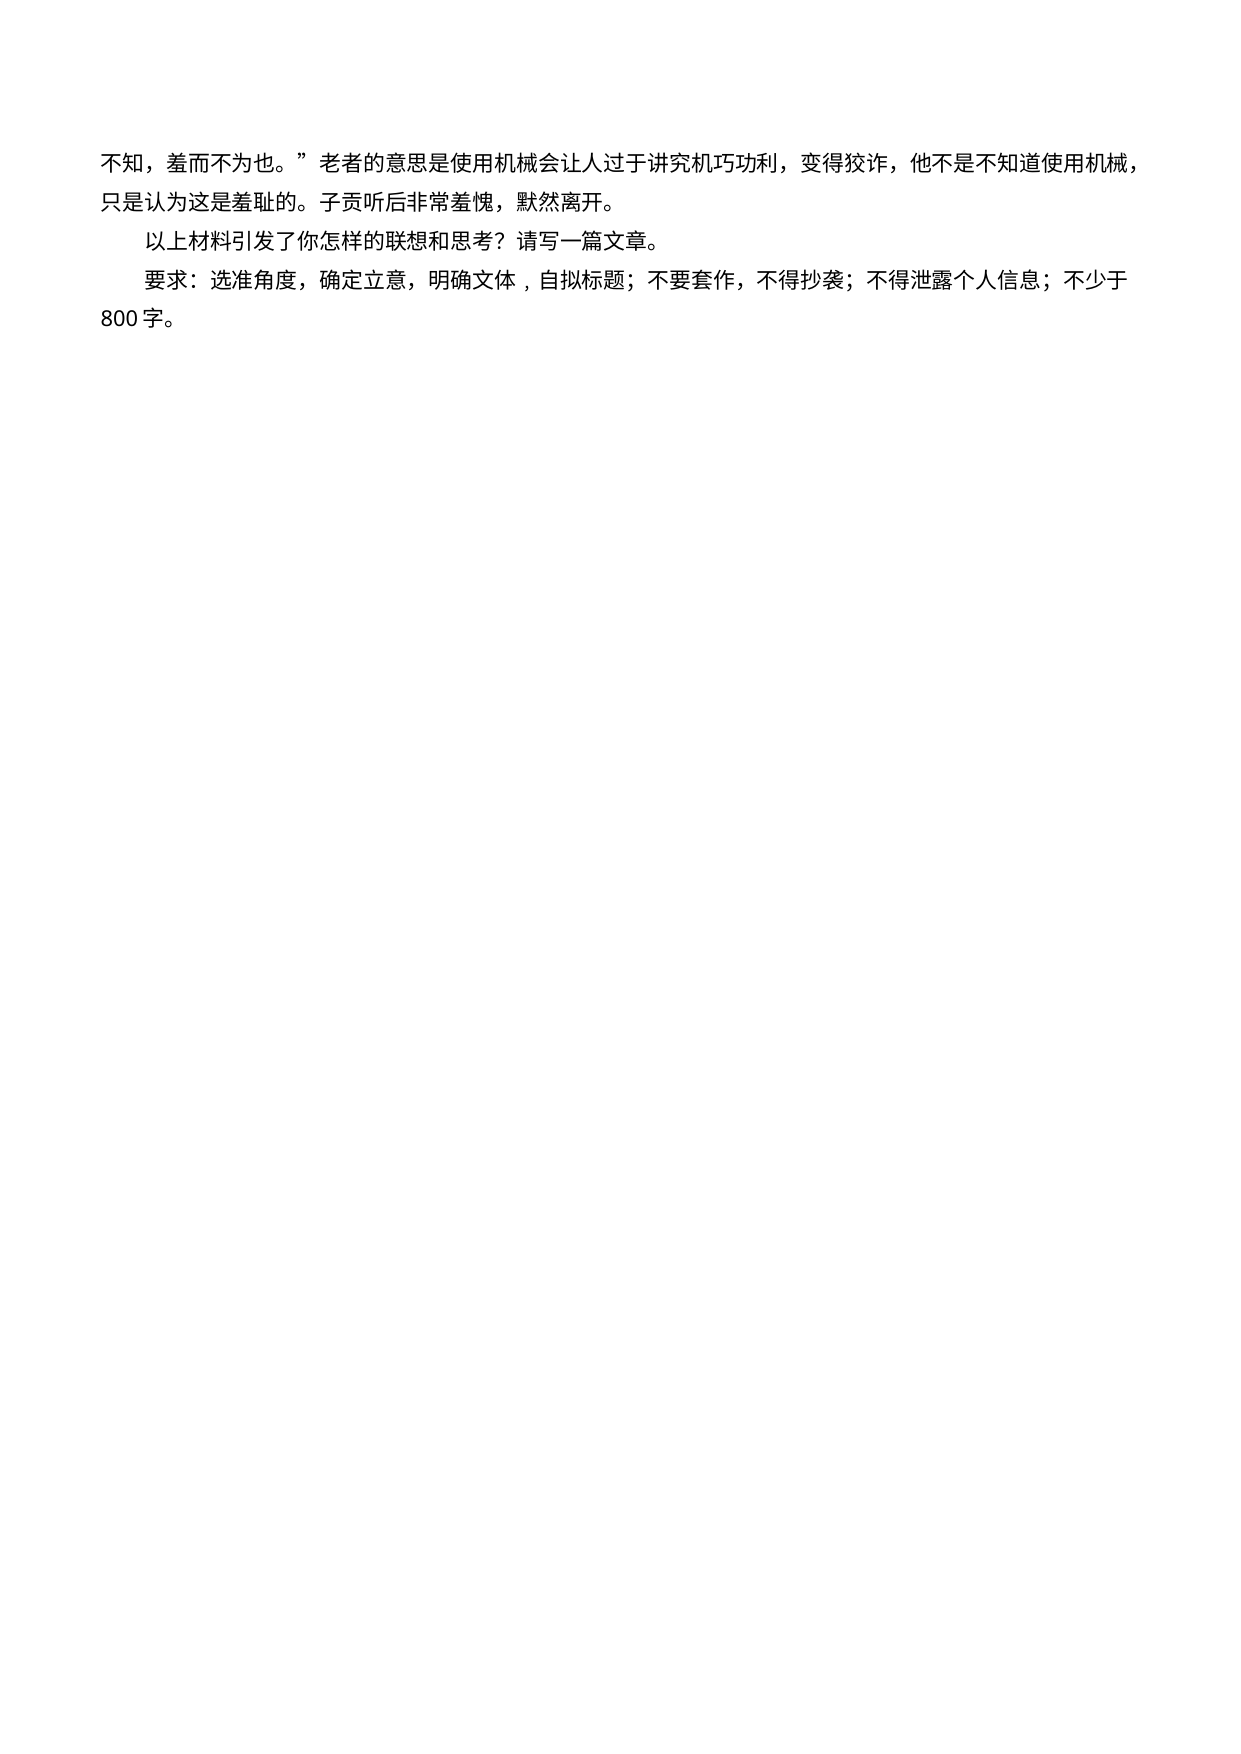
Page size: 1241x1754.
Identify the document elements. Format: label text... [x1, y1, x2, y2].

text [100, 146, 1140, 217]
text 以上材料引发了你怎样的联想和思考？请写一篇文章。 [100, 223, 1140, 256]
text 要求：选准角度，确定立意，明确文体﹐自拟标题；不要套作，不得抄袭；不得泄露个人信息；不少于800字。 [100, 262, 1140, 334]
